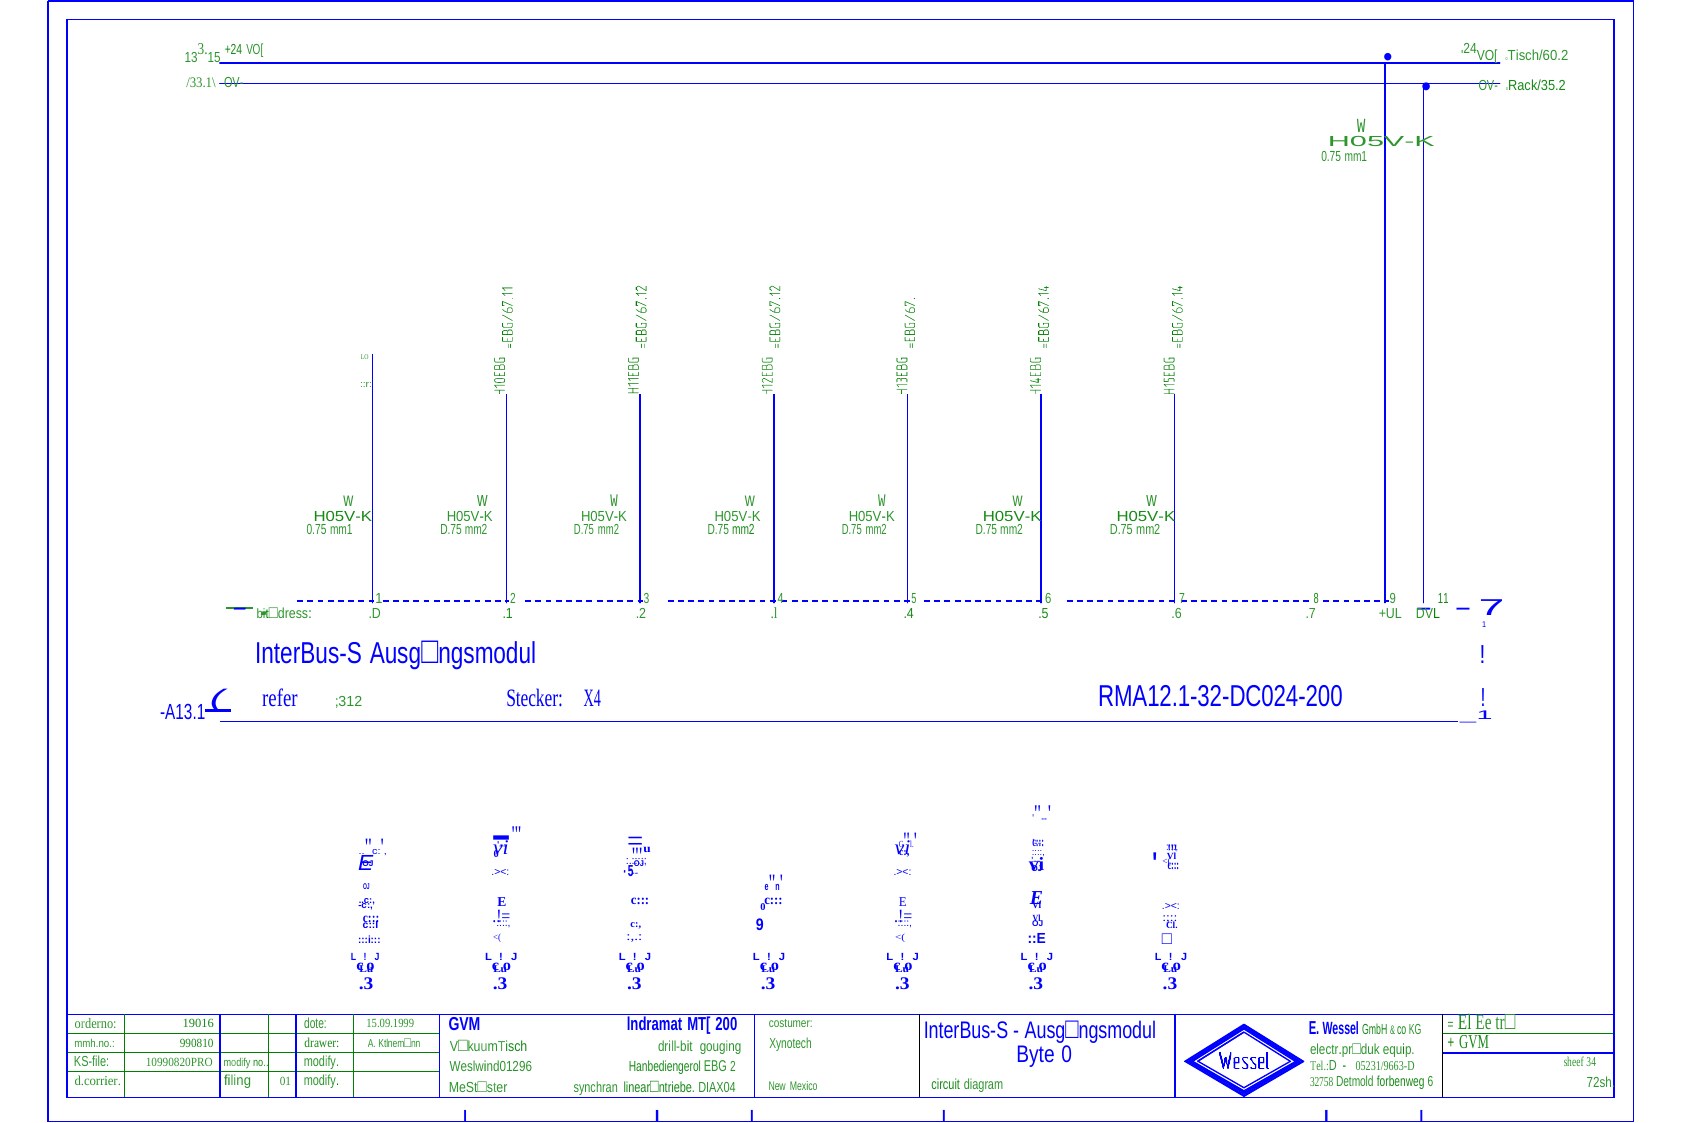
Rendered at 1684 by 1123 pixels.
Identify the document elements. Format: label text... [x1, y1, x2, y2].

table_cell InterBus-S - Ausg□ngsmodul Byte 0 circuit diagram [920, 1015, 1174, 1097]
table_cell [221, 1015, 268, 1033]
table_cell 19016 [125, 1015, 219, 1033]
table_cell 15.09.1999 [354, 1015, 439, 1033]
table_cell + GVM [1443, 1034, 1613, 1052]
table_cell 01 [269, 1072, 295, 1097]
table_cell [221, 1034, 268, 1052]
table_cell GVM lndramat MT[ 200 V□kuumTisch drill-bit gouging Weslwind01296 Hanbediengerol EBG 2 MeSt□ster synchran linear□ntriebe. DIAX04 [440, 1015, 754, 1097]
table_cell modify no.. [221, 1053, 268, 1071]
table_cell dote: [297, 1015, 353, 1033]
table_cell KS-file: [68, 1053, 124, 1071]
table_cell 10990820PRO [125, 1053, 219, 1071]
table_cell orderno: [68, 1015, 124, 1033]
table_cell mmh.no.: [68, 1034, 124, 1052]
table_cell [125, 1072, 219, 1097]
table_cell sheef 34 72sh. [1443, 1054, 1613, 1097]
table_cell = El Ee tr□ [1443, 1015, 1613, 1033]
table_cell A. Ktlnem□nn [354, 1034, 439, 1052]
table_cell E. Wessel GmbH & co KG electr.pr□duk equip. Tel.:D - 05231/9663-D 32758 Detmold forbenweg 6 [1176, 1015, 1442, 1097]
table_cell modify. [297, 1053, 353, 1071]
table_cell costumer: Xynotech New Mexico [755, 1015, 919, 1097]
table_cell [354, 1053, 439, 1071]
table_cell drawer: [297, 1034, 353, 1052]
table_cell 990810 [125, 1034, 219, 1052]
table_cell [354, 1072, 439, 1097]
table_cell filing [221, 1072, 268, 1097]
table_cell d.corrier. [68, 1072, 124, 1097]
table_header 133.15 +24 VO[ • '24VO[ 0Tisch/60.2 /33.1\ OV- • OV- 0Rack/35.2 w H05V-K 0.75 mm1 LO ::r: w w W w W w w H05V-K H05V-K H05V-K H05V-K H05V-K H05V-K H05V-K 0.75 mm1 D.75 mm2 D.75 mm2 D.75 mm2 D.75 mm2 D.75 mm2 D.75 mm2 -. 1 2 3 4 5 6 7 8 9 -11-7 bit□dress: .D .1 .2 .l .4 .5 .6 .7 +UL DVL 1 InterBus-S Ausg□ngsmodul ! -A13.1( refer ;312 Stecker: X4 RMA12.1-32-DC024-200 _ ! 1 -"' '"--' '-- "' C"l.' c::: "' .."c:', vi =u vi '-- ::::, 0 c:, ::::, Vl OJ :.::::; '-- <( E ·5OJ vi ' c::: .><: '-- .><: OJ OJ e"n' ..c:, E c::: c::: E E -c:, 0 Vl .><: c::: .!= 9 .!= Vl :;:: c::I ::::, c:, ::::, OJ Cl. :::i::: <( :,.: <( ::E □ Lc!oJ Lc!oJ Lc!oJ Lc!oJ Lc!oJ Lc!oJ Lc!oJ Lu Lu Lu Lu Lu Lu Lu .3 .3 .3 .3 .3 .3 .3 [68, 20, 1613, 1014]
table_cell [269, 1015, 295, 1033]
table_cell modify. [297, 1072, 353, 1097]
table_cell [269, 1034, 295, 1052]
table_cell [269, 1053, 295, 1071]
